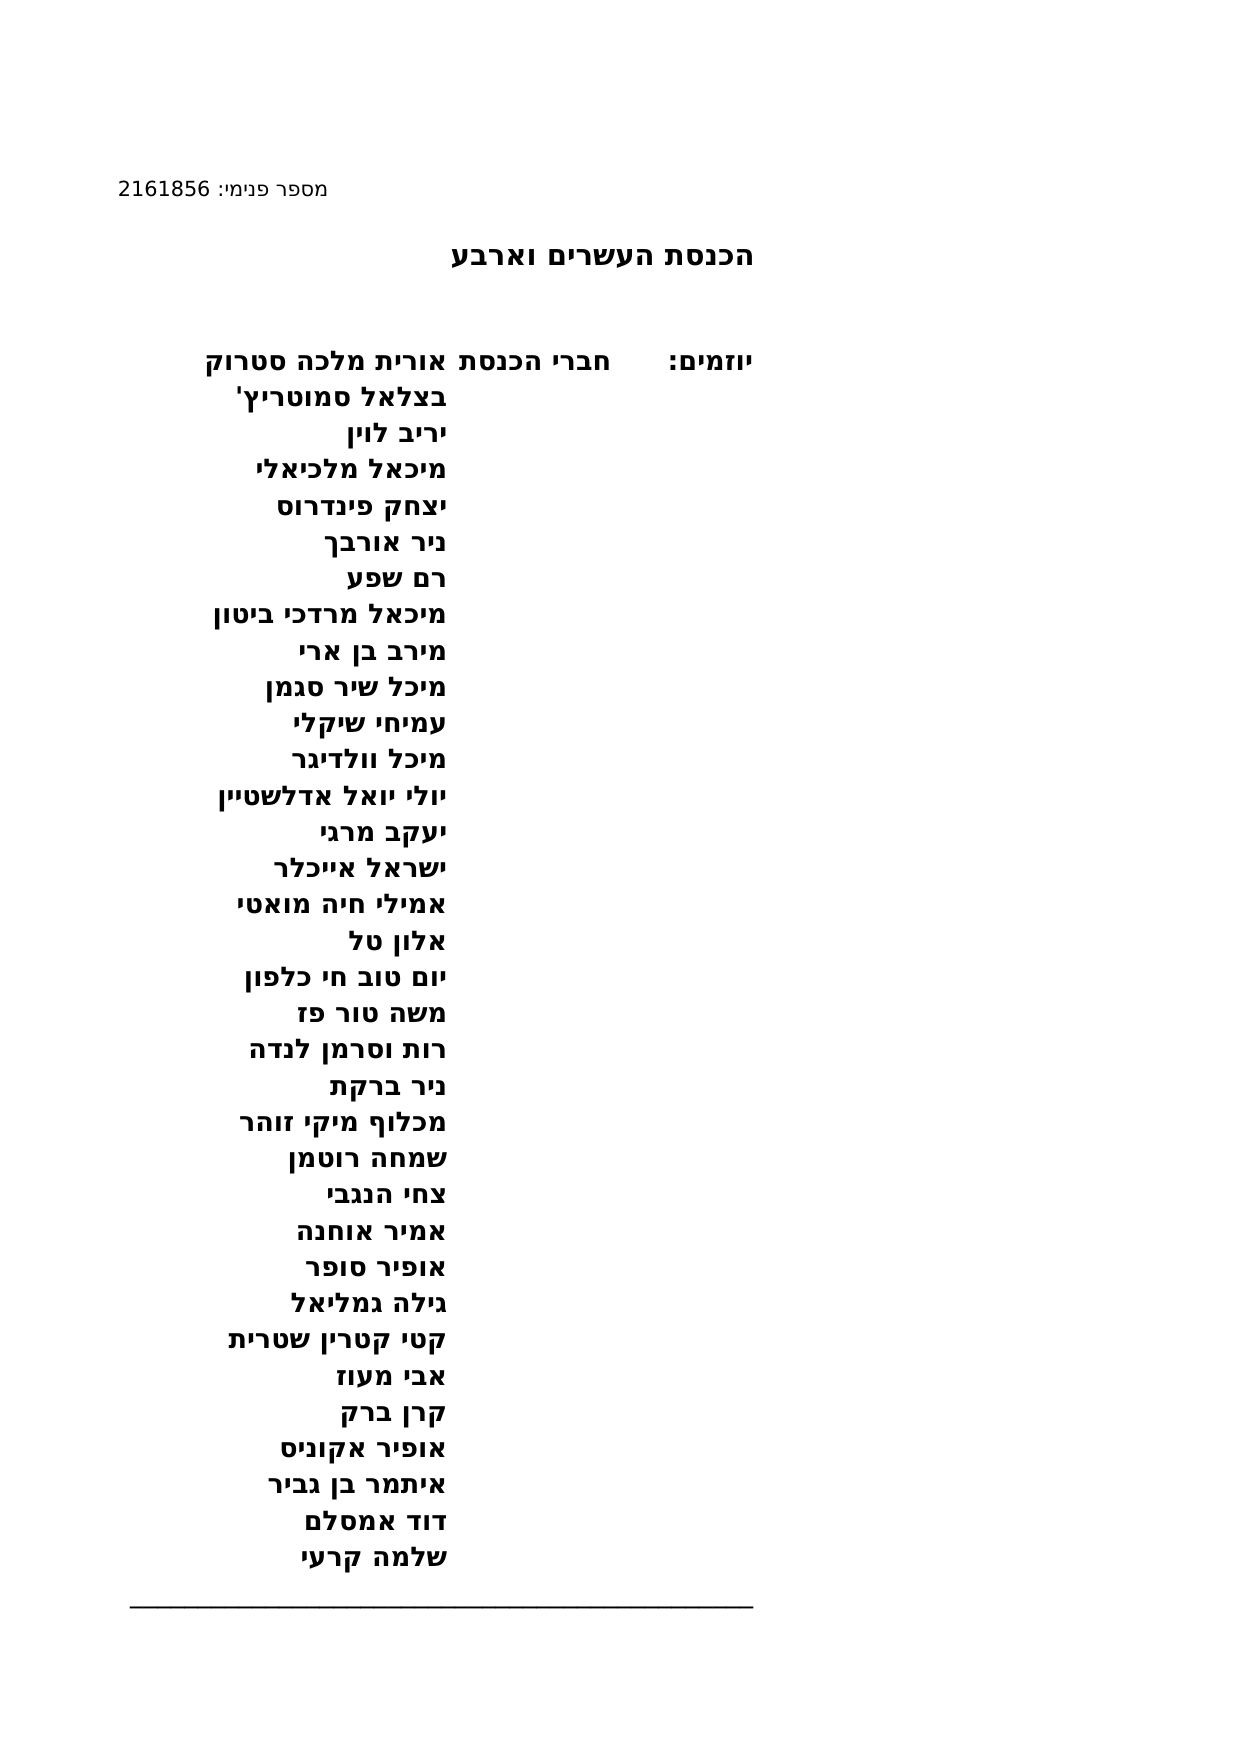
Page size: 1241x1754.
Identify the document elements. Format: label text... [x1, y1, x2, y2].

text יוזמים: חברי הכנסת אורית מלכה סטרוק בצלאל סמוטריץ' יריב לוין מיכאל מלכיאלי יצחק פינדרוס ניר אורבך רם שפע מיכאל מרדכי ביטון מירב בן ארי מיכל שיר סגמן עמיחי שיקלי מיכל וולדיגר יולי יואל אדלשטיין יעקב מרגי ישראל אייכלר אמילי חיה מואטי אלון טל יום טוב חי כלפון משה טור פז רות וסרמן לנדה ניר ברקת מכלוף מיקי זוהר שמחה רוטמן צחי הנגבי אמיר אוחנה אופיר סופר גילה גמליאל קטי קטרין שטרית אבי מעוז קרן ברק אופיר אקוניס איתמר בן גביר דוד אמסלם שלמה קרעי [118, 345, 753, 1573]
text הכנסת העשרים וארבע [118, 238, 1087, 272]
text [118, 1577, 753, 1609]
text מספר פנימי: 2161856 [118, 177, 1087, 201]
